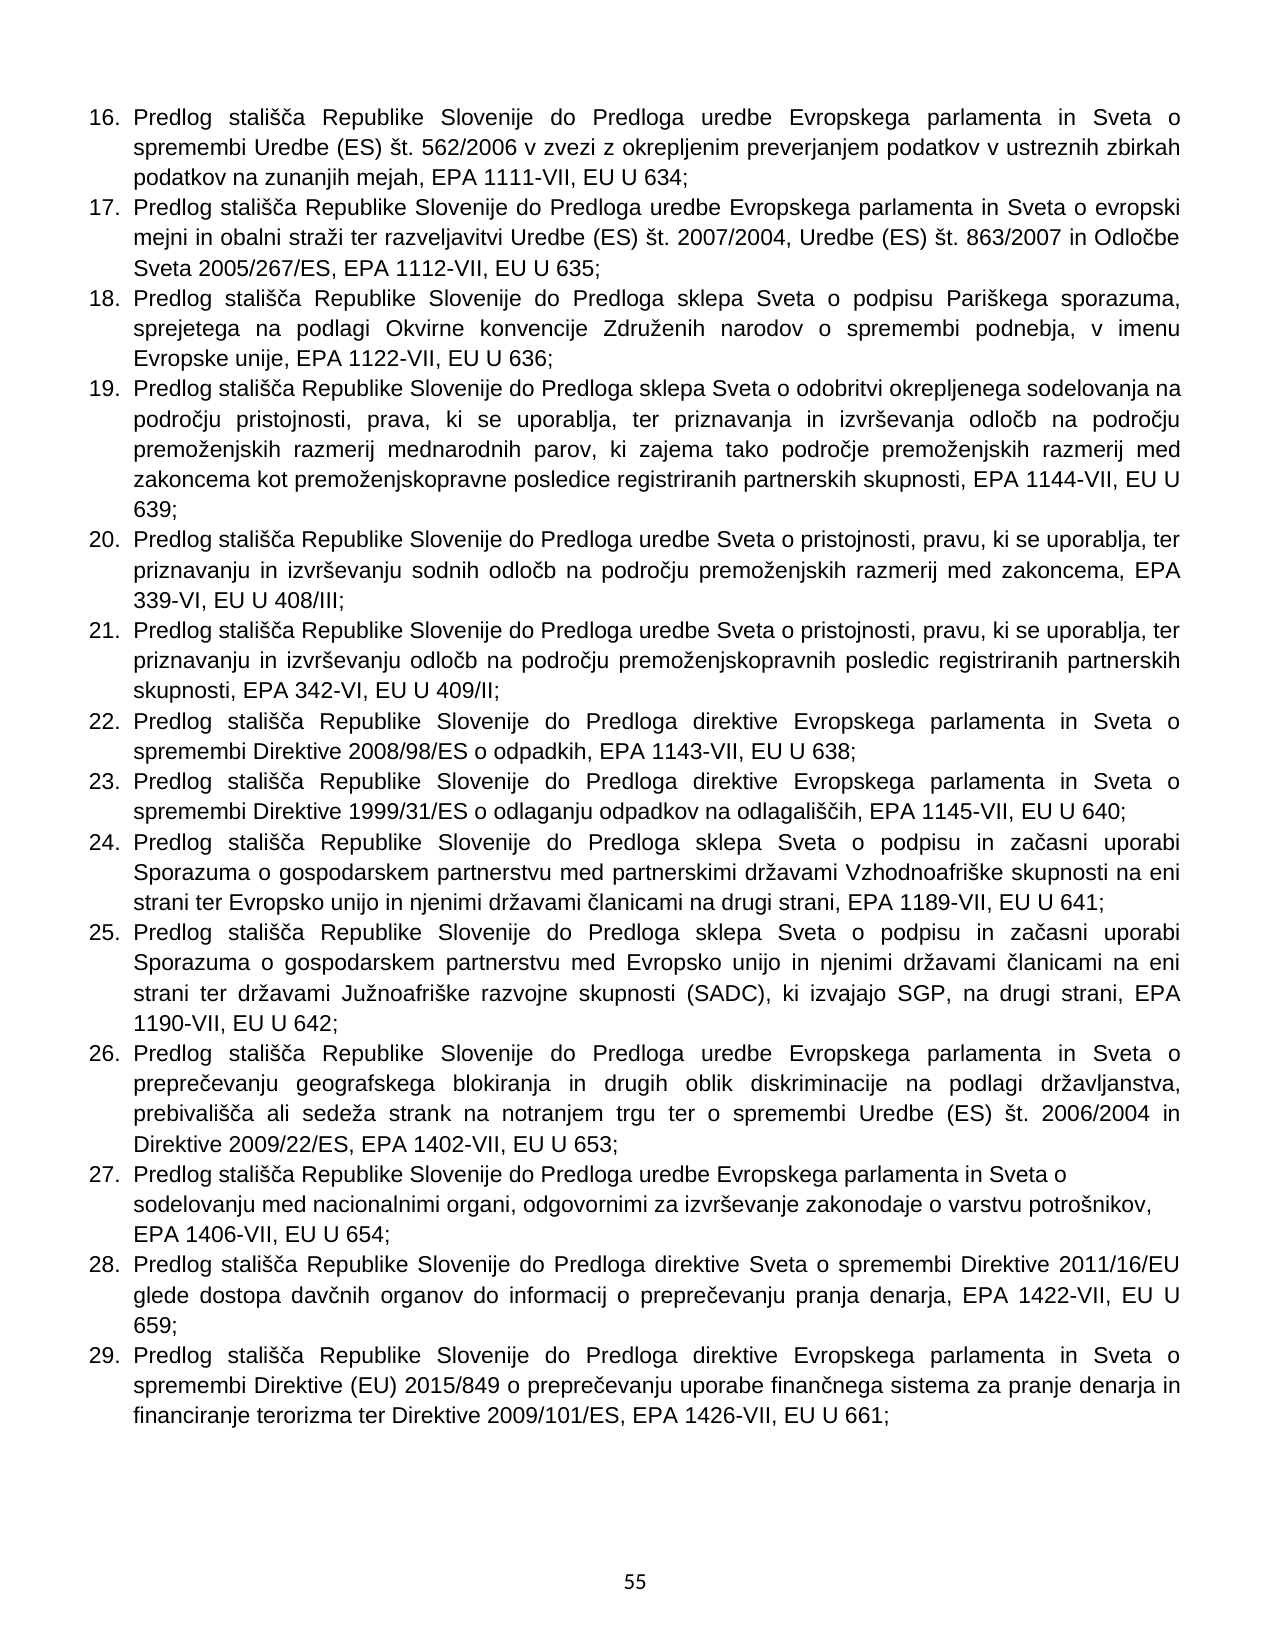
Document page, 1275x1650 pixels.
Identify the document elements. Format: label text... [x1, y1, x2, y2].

list Predlog stališča Republike Slovenije do Predloga direktive Evropskega parlamenta in Sveta o spremembi Direktive 2008/98/ES o odpadkih, EPA 1143-VII, EU U 638; [89, 708, 1181, 764]
list Predlog stališča Republike Slovenije do Predloga uredbe Evropskega parlamenta in Sveta o sodelovanju med nacionalnimi organi, odgovornimi za izvrševanje zakonodaje o varstvu potrošnikov, EPA 1406-VII, EU U 654; [89, 1161, 1181, 1247]
list Predlog stališča Republike Slovenije do Predloga direktive Sveta o spremembi Direktive 2011/16/EU glede dostopa davčnih organov do informacij o preprečevanju pranja denarja, EPA 1422-VII, EU U 659; [89, 1251, 1181, 1338]
list Predlog stališča Republike Slovenije do Predloga sklepa Sveta o podpisu Pariškega sporazuma, sprejetega na podlagi Okvirne konvencije Združenih narodov o spremembi podnebja, v imenu Evropske unije, EPA 1122-VII, EU U 636; [89, 285, 1181, 371]
list Predlog stališča Republike Slovenije do Predloga uredbe Evropskega parlamenta in Sveta o spremembi Uredbe (ES) št. 562/2006 v zvezi z okrepljenim preverjanjem podatkov v ustreznih zbirkah podatkov na zunanjih mejah, EPA 1111-VII, EU U 634; [89, 103, 1181, 190]
list Predlog stališča Republike Slovenije do Predloga uredbe Evropskega parlamenta in Sveta o preprečevanju geografskega blokiranja in drugih oblik diskriminacije na podlagi državljanstva, prebivališča ali sedeža strank na notranjem trgu ter o spremembi Uredbe (ES) št. 2006/2004 in Direktive 2009/22/ES, EPA 1402-VII, EU U 653; [89, 1040, 1181, 1157]
list Predlog stališča Republike Slovenije do Predloga direktive Evropskega parlamenta in Sveta o spremembi Direktive (EU) 2015/849 o preprečevanju uporabe finančnega sistema za pranje denarja in financiranje terorizma ter Direktive 2009/101/ES, EPA 1426-VII, EU U 661; [89, 1342, 1181, 1429]
list Predlog stališča Republike Slovenije do Predloga uredbe Evropskega parlamenta in Sveta o evropski mejni in obalni straži ter razveljavitvi Uredbe (ES) št. 2007/2004, Uredbe (ES) št. 863/2007 in Odločbe Sveta 2005/267/ES, EPA 1112-VII, EU U 635; [89, 194, 1181, 281]
list Predlog stališča Republike Slovenije do Predloga uredbe Sveta o pristojnosti, pravu, ki se uporablja, ter priznavanju in izvrševanju odločb na področju premoženjskopravnih posledic registriranih partnerskih skupnosti, EPA 342-VI, EU U 409/II; [89, 617, 1181, 704]
list Predlog stališča Republike Slovenije do Predloga uredbe Sveta o pristojnosti, pravu, ki se uporablja, ter priznavanju in izvrševanju sodnih odločb na področju premoženjskih razmerij med zakoncema, EPA 339-VI, EU U 408/III; [89, 526, 1181, 613]
list Predlog stališča Republike Slovenije do Predloga sklepa Sveta o podpisu in začasni uporabi Sporazuma o gospodarskem partnerstvu med partnerskimi državami Vzhodnoafriške skupnosti na eni strani ter Evropsko unijo in njenimi državami članicami na drugi strani, EPA 1189-VII, EU U 641; [89, 828, 1181, 915]
list Predlog stališča Republike Slovenije do Predloga sklepa Sveta o podpisu in začasni uporabi Sporazuma o gospodarskem partnerstvu med Evropsko unijo in njenimi državami članicami na eni strani ter državami Južnoafriške razvojne skupnosti (SADC), ki izvajajo SGP, na drugi strani, EPA 1190-VII, EU U 642; [89, 919, 1181, 1036]
list Predlog stališča Republike Slovenije do Predloga sklepa Sveta o odobritvi okrepljenega sodelovanja na področju pristojnosti, prava, ki se uporablja, ter priznavanja in izvrševanja odločb na področju premoženjskih razmerij mednarodnih parov, ki zajema tako področje premoženjskih razmerij med zakoncema kot premoženjskopravne posledice registriranih partnerskih skupnosti, EPA 1144-VII, EU U 639; [89, 375, 1181, 522]
list Predlog stališča Republike Slovenije do Predloga direktive Evropskega parlamenta in Sveta o spremembi Direktive 1999/31/ES o odlaganju odpadkov na odlagališčih, EPA 1145-VII, EU U 640; [89, 768, 1181, 824]
